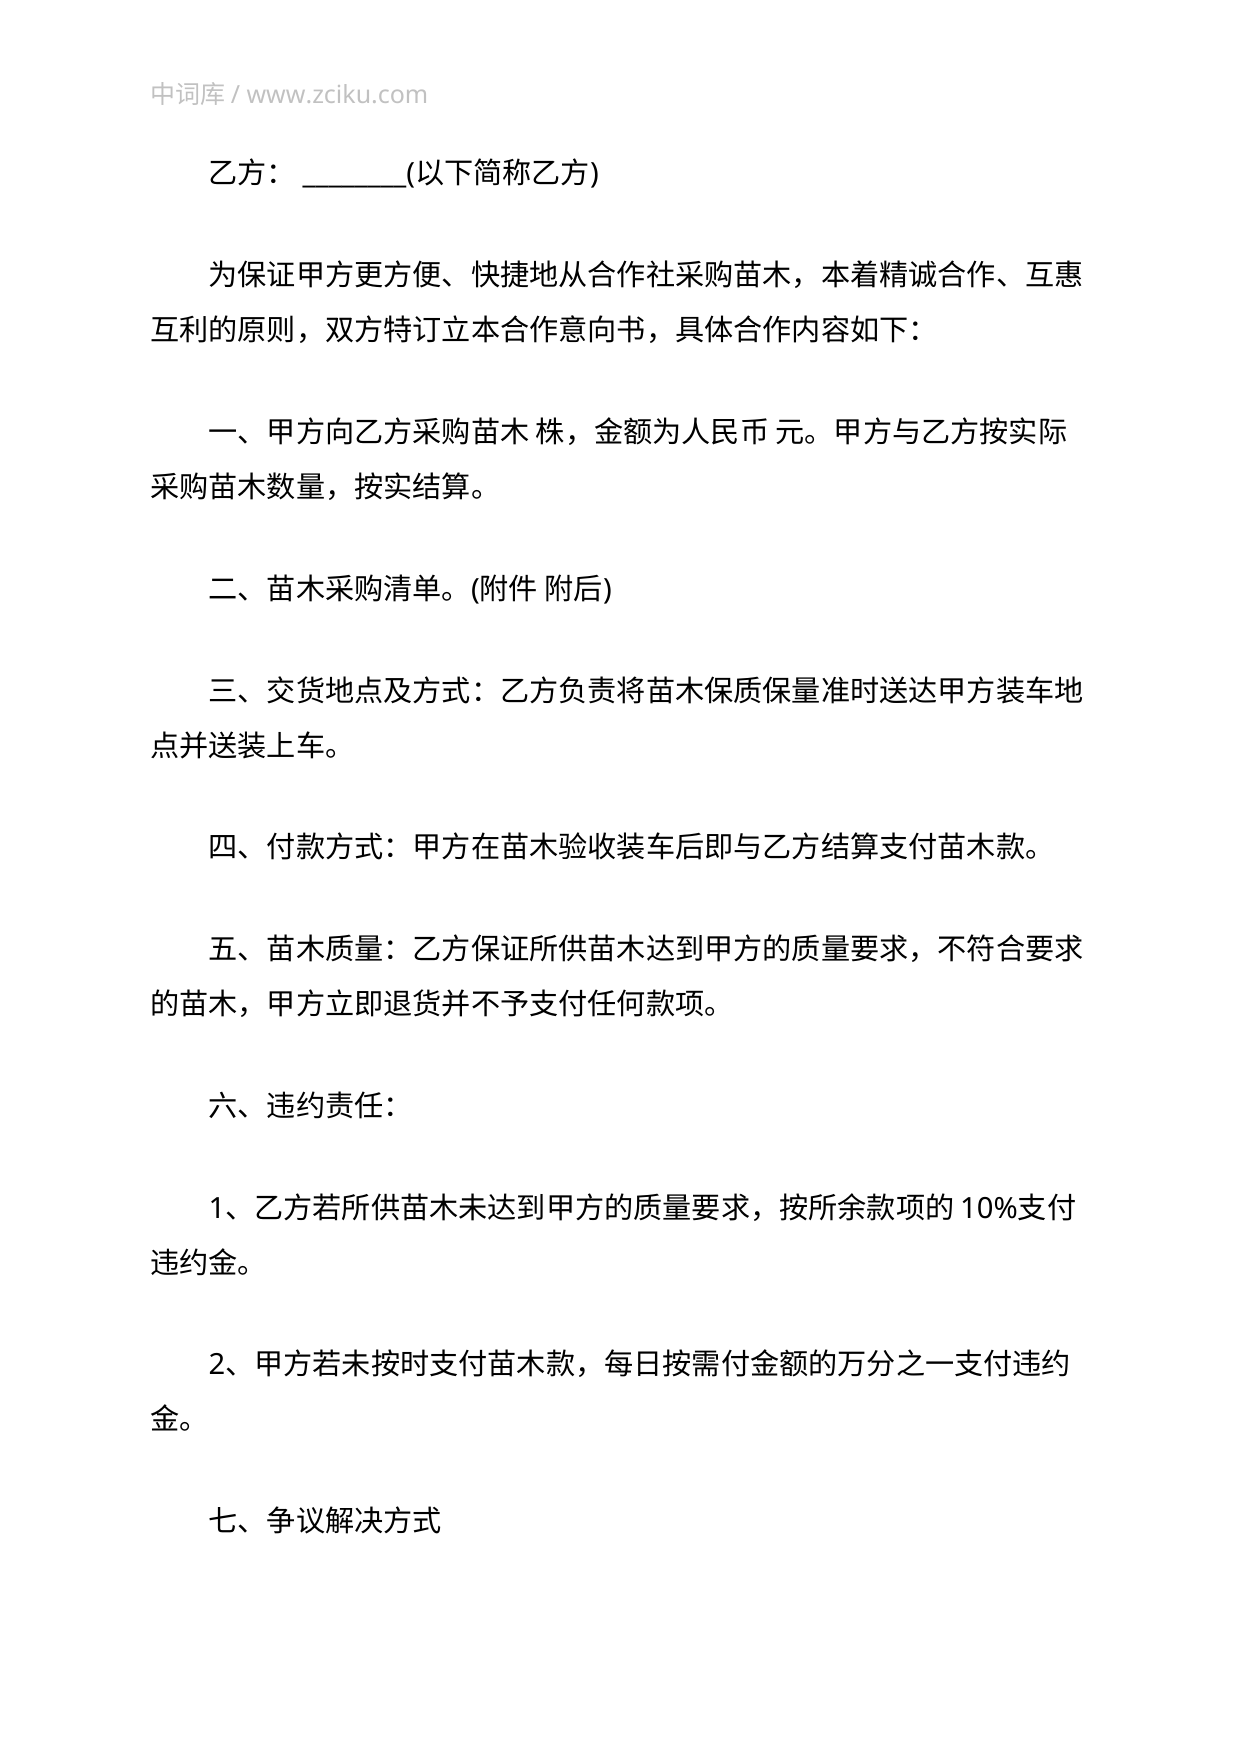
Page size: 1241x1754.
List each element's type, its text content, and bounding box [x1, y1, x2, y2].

text 1、乙方若所供苗木未达到甲方的质量要求，按所余款项的10%支付违约金。 [150, 1184, 1090, 1281]
text 四、付款方式：甲方在苗木验收装车后即与乙方结算支付苗木款。 [150, 824, 1090, 866]
text 六、违约责任： [150, 1082, 1090, 1125]
text 三、交货地点及方式：乙方负责将苗木保质保量准时送达甲方装车地点并送装上车。 [150, 667, 1090, 764]
text 七、争议解决方式 [150, 1498, 1090, 1540]
text 一、甲方向乙方采购苗木 株，金额为人民币 元。甲方与乙方按实际采购苗木数量，按实结算。 [150, 409, 1090, 506]
text 为保证甲方更方便、快捷地从合作社采购苗木，本着精诚合作、互惠互利的原则，双方特订立本合作意向书，具体合作内容如下： [150, 252, 1090, 349]
text 二、苗木采购清单。(附件 附后) [150, 565, 1090, 608]
text 2、甲方若未按时支付苗木款，每日按需付金额的万分之一支付违约金。 [150, 1341, 1090, 1438]
text 乙方： ________(以下简称乙方) [150, 150, 1090, 192]
text 五、苗木质量：乙方保证所供苗木达到甲方的质量要求，不符合要求的苗木，甲方立即退货并不予支付任何款项。 [150, 926, 1090, 1023]
